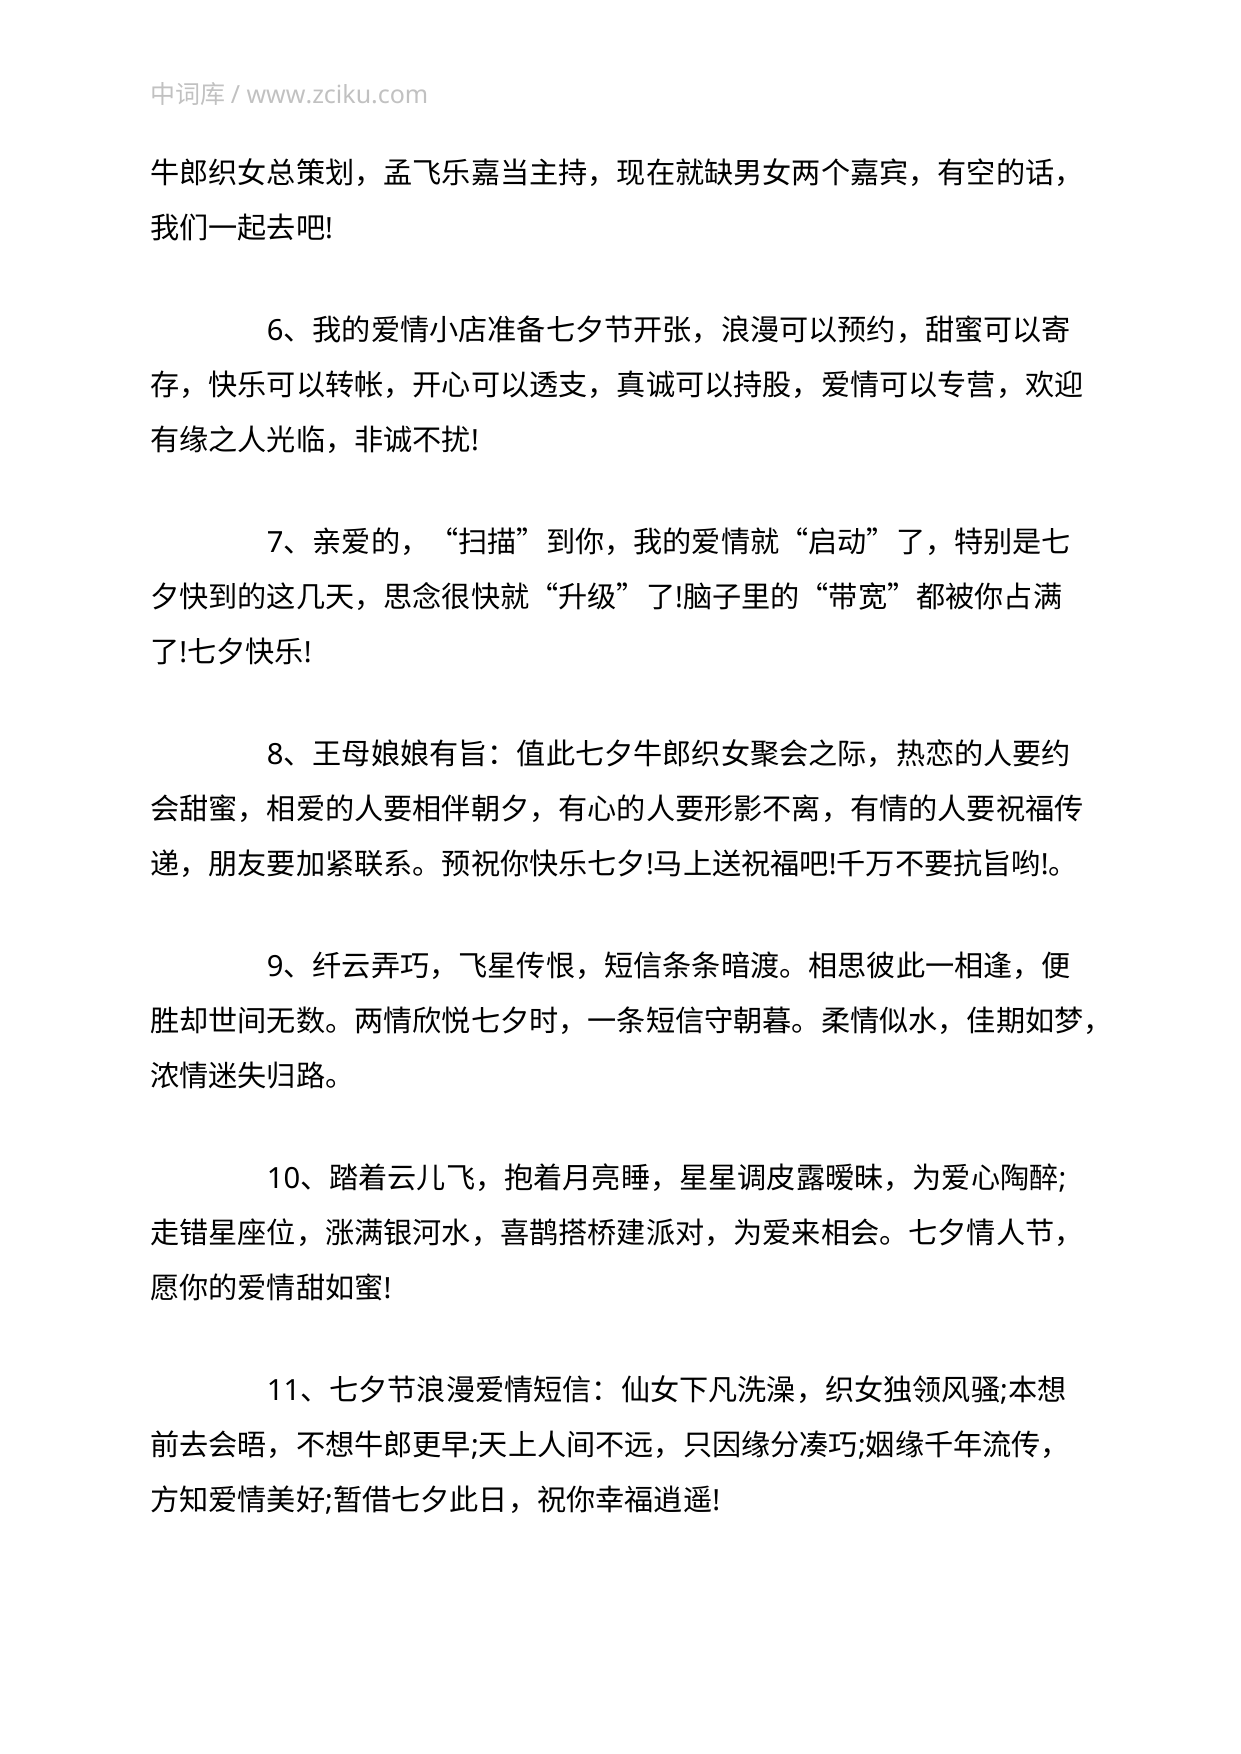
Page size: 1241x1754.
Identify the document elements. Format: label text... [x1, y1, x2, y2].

text 9、纤云弄巧，飞星传恨，短信条条暗渡。相思彼此一相逢，便胜却世间无数。两情欣悦七夕时，一条短信守朝暮。柔情似水，佳期如梦，浓情迷失归路。 [150, 943, 1090, 1095]
text 6、我的爱情小店准备七夕节开张，浪漫可以预约，甜蜜可以寄存，快乐可以转帐，开心可以透支，真诚可以持股，爱情可以专营，欢迎有缘之人光临，非诚不扰! [150, 307, 1090, 459]
text 7、亲爱的，“扫描”到你，我的爱情就“启动”了，特别是七夕快到的这几天，思念很快就“升级”了!脑子里的“带宽”都被你占满了!七夕快乐! [150, 519, 1090, 671]
text 8、王母娘娘有旨：值此七夕牛郎织女聚会之际，热恋的人要约会甜蜜，相爱的人要相伴朝夕，有心的人要形影不离，有情的人要祝福传递，朋友要加紧联系。预祝你快乐七夕!马上送祝福吧!千万不要抗旨哟!。 [150, 731, 1090, 883]
text 10、踏着云儿飞，抱着月亮睡，星星调皮露暧昧，为爱心陶醉;走错星座位，涨满银河水，喜鹊搭桥建派对，为爱来相会。七夕情人节，愿你的爱情甜如蜜! [150, 1154, 1090, 1307]
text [150, 150, 1090, 247]
text 11、七夕节浪漫爱情短信：仙女下凡洗澡，织女独领风骚;本想前去会晤，不想牛郎更早;天上人间不远，只因缘分凑巧;姻缘千年流传，方知爱情美好;暂借七夕此日，祝你幸福逍遥! [150, 1366, 1090, 1518]
